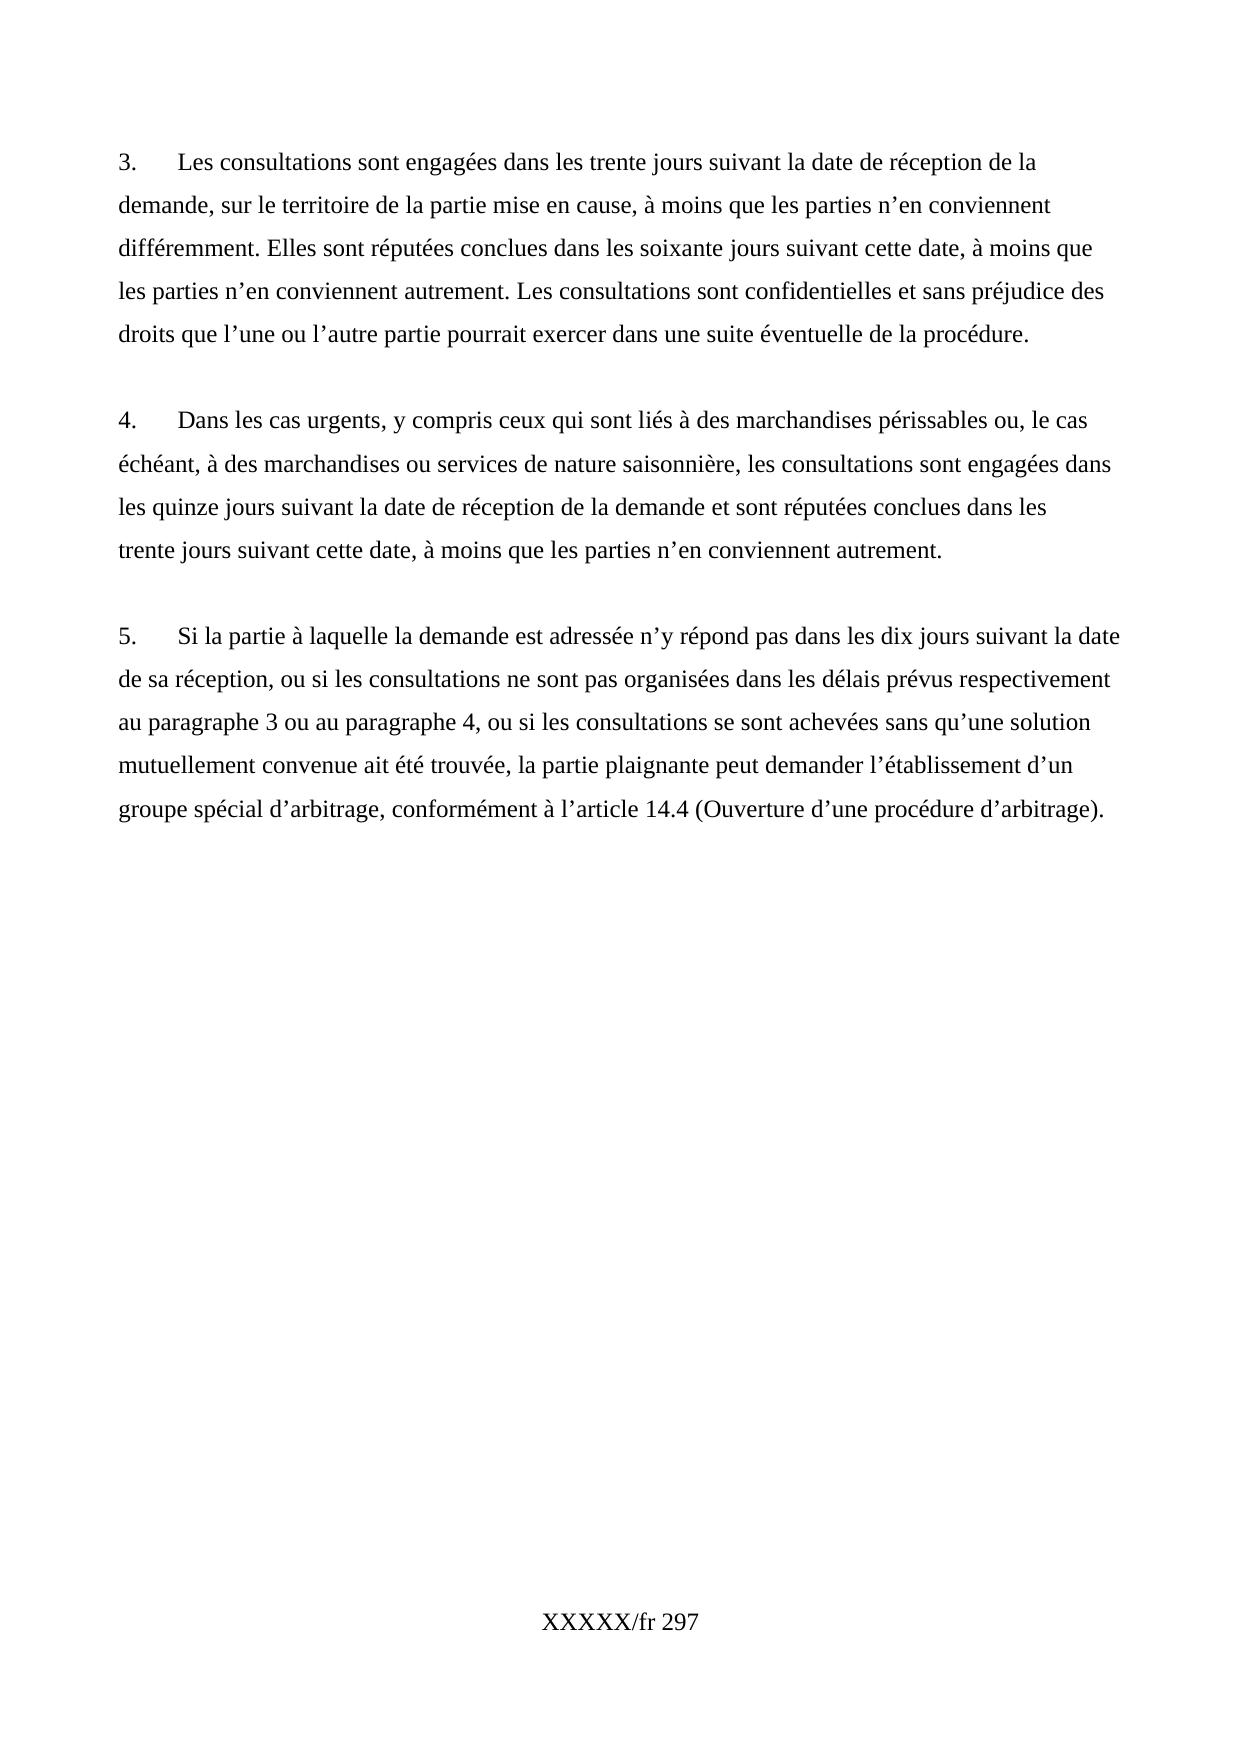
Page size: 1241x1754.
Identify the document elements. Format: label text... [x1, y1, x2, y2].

text 5. Si la partie à laquelle la demande est adressée n’y répond pas dans les dix jours suivant la date de sa réception, ou si les consultations ne sont pas organisées dans les délais prévus respectivement au paragraphe 3 ou au paragraphe 4, ou si les consultations se sont achevées sans qu’une solution mutuellement convenue ait été trouvée, la partie plaignante peut demander l’établissement d’un groupe spécial d’arbitrage, conformément à l’article 14.4 (Ouverture d’une procédure d’arbitrage). [118, 621, 1122, 822]
text 4. Dans les cas urgents, y compris ceux qui sont liés à des marchandises périssables ou, le cas échéant, à des marchandises ou services de nature saisonnière, les consultations sont engagées dans les quinze jours suivant la date de réception de la demande et sont réputées conclues dans les trente jours suivant cette date, à moins que les parties n’en conviennent autrement. [118, 406, 1122, 564]
text 3. Les consultations sont engagées dans les trente jours suivant la date de réception de la demande, sur le territoire de la partie mise en cause, à moins que les parties n’en conviennent différemment. Elles sont réputées conclues dans les soixante jours suivant cette date, à moins que les parties n’en conviennent autrement. Les consultations sont confidentielles et sans préjudice des droits que l’une ou l’autre partie pourrait exercer dans une suite éventuelle de la procédure. [118, 147, 1122, 348]
